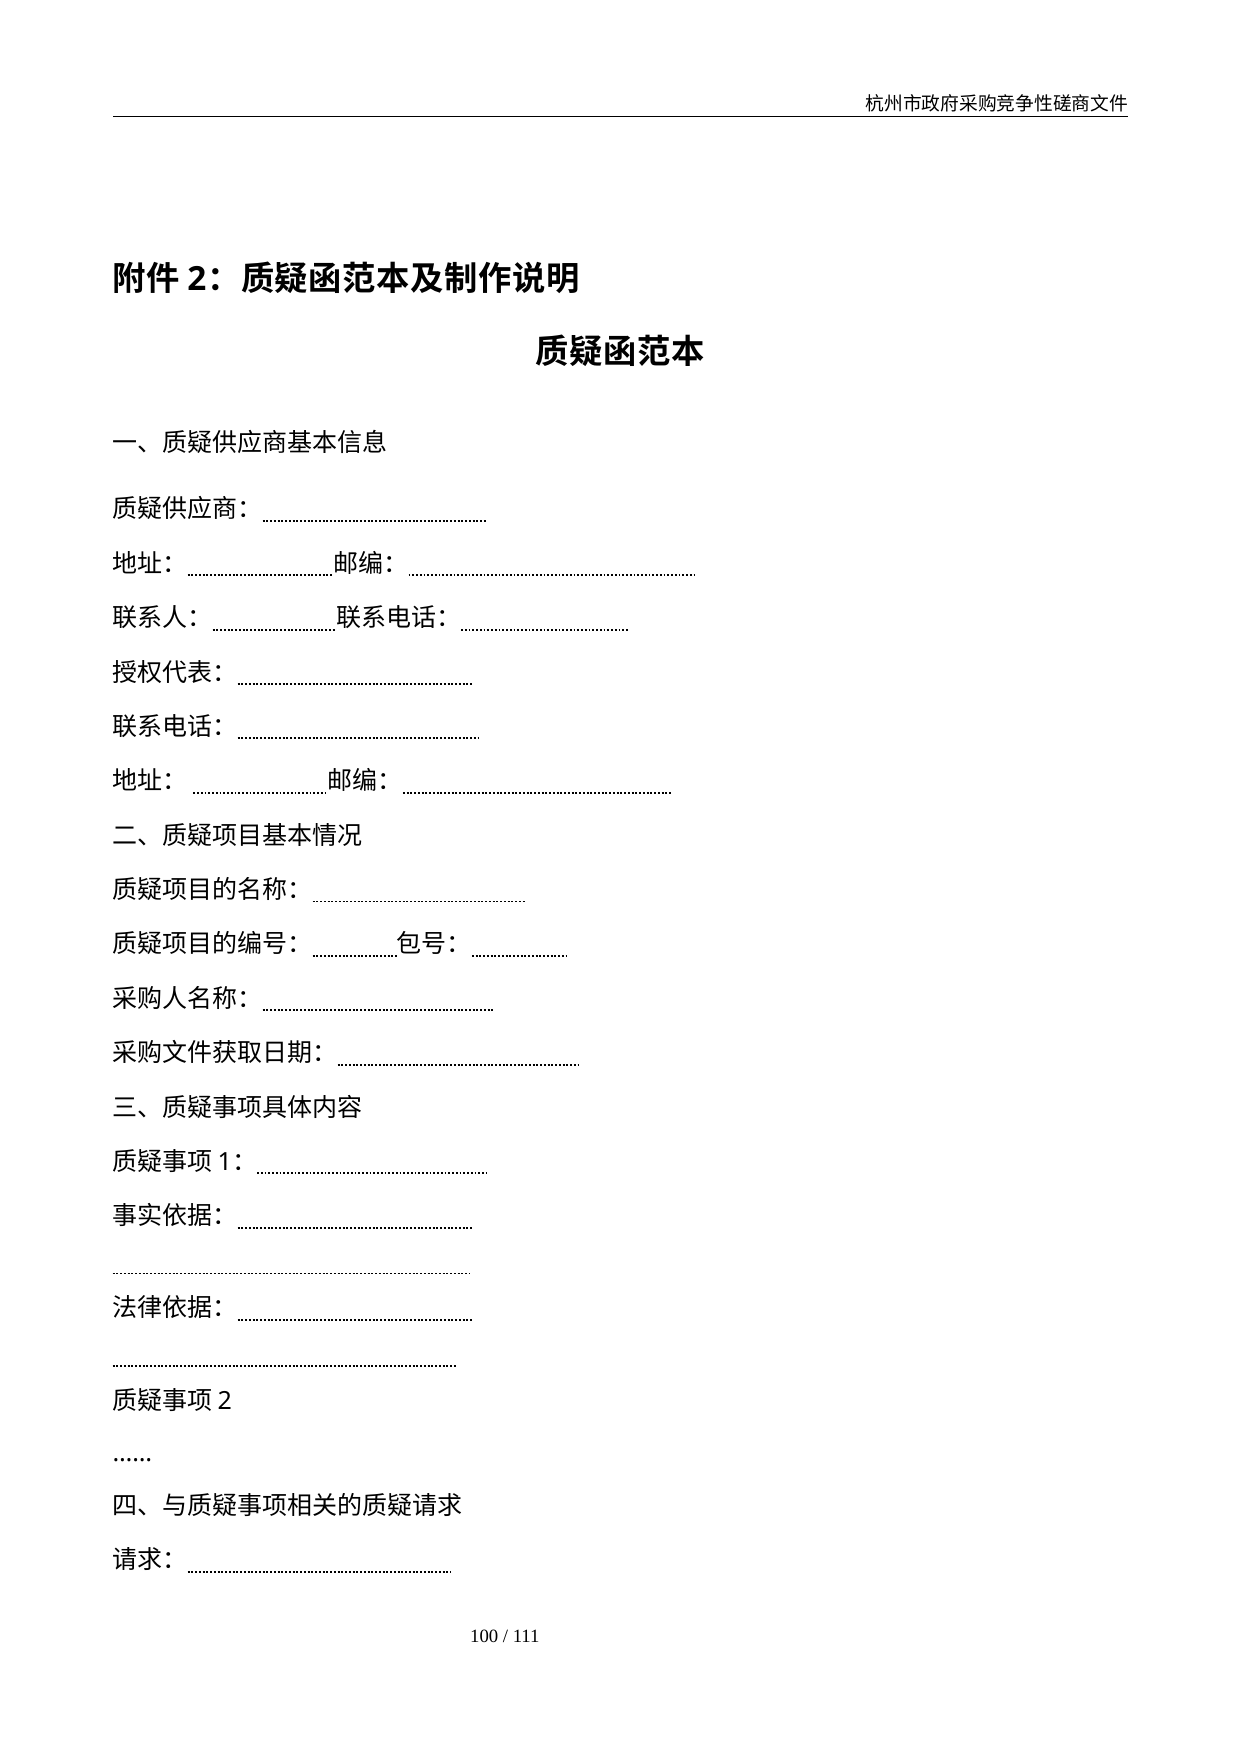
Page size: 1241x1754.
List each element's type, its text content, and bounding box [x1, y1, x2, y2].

text 一、质疑供应商基本信息 [112, 422, 1128, 458]
text 事实依据： [112, 1196, 1128, 1232]
text 采购人名称： [112, 978, 1128, 1014]
text 二、质疑项目基本情况 [112, 815, 1128, 851]
text …… [112, 1434, 1128, 1468]
text 质疑事项1： [112, 1141, 1128, 1178]
text 附件2：质疑函范本及制作说明 [112, 252, 1128, 301]
text 授权代表： [112, 652, 1128, 688]
text 请求： [112, 1540, 1128, 1576]
text 采购文件获取日期： [112, 1033, 1128, 1069]
text 质疑项目的编号： 包号： [112, 924, 1128, 960]
text 质疑函范本 [112, 325, 1128, 373]
text 三、质疑事项具体内容 [112, 1087, 1128, 1123]
text 联系电话： [112, 706, 1128, 743]
text 地址： 邮编： [112, 761, 1128, 797]
text 法律依据： [112, 1288, 1128, 1324]
text 质疑供应商： [112, 489, 1128, 525]
text 联系人： 联系电话： [112, 598, 1128, 634]
text 质疑事项2 [112, 1380, 1128, 1416]
text 地址： 邮编： [112, 543, 1128, 579]
text 质疑项目的名称： [112, 869, 1128, 906]
text 四、与质疑事项相关的质疑请求 [112, 1486, 1128, 1522]
